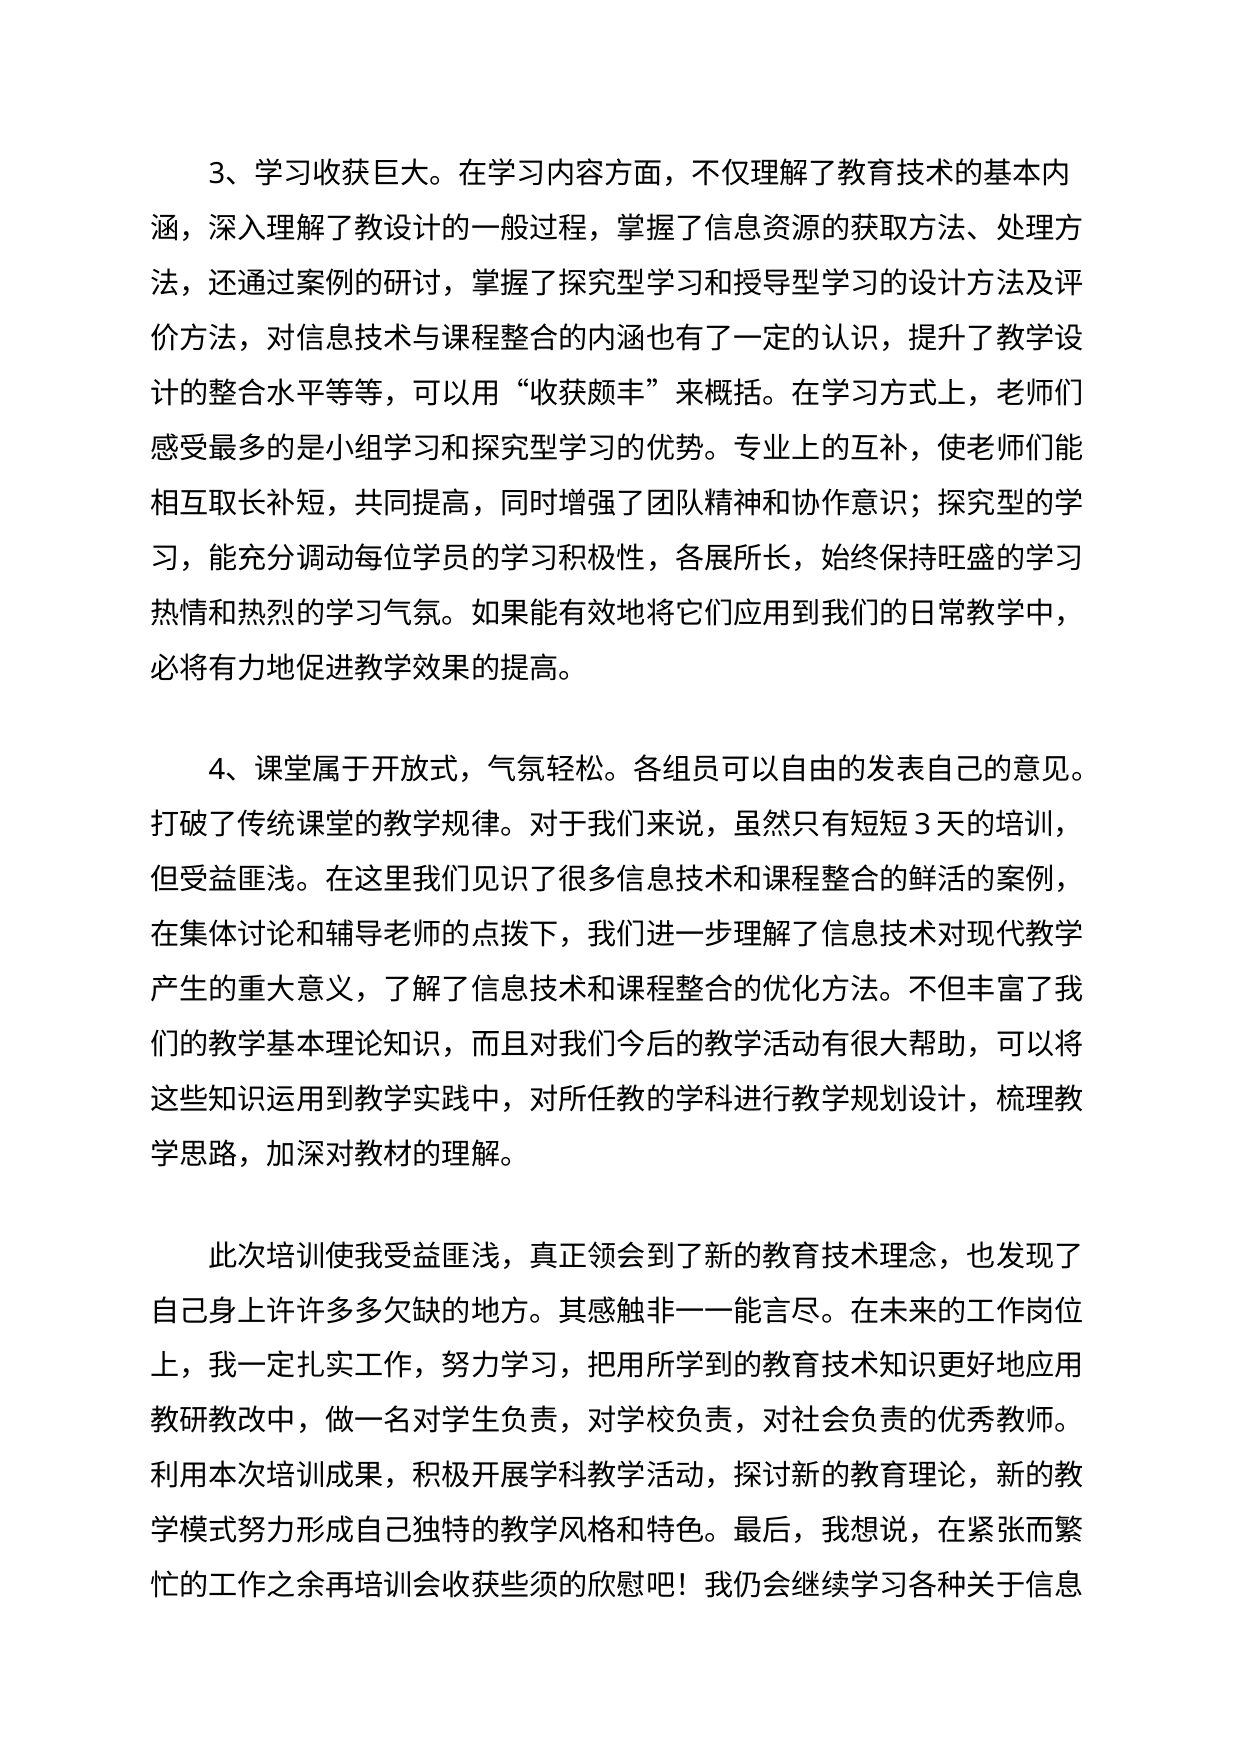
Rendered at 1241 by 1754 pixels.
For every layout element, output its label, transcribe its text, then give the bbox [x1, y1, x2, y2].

text 3、学习收获巨大。在学习内容方面，不仅理解了教育技术的基本内涵，深入理解了教设计的一般过程，掌握了信息资源的获取方法、处理方法，还通过案例的研讨，掌握了探究型学习和授导型学习的设计方法及评价方法，对信息技术与课程整合的内涵也有了一定的认识，提升了教学设计的整合水平等等，可以用“收获颇丰”来概括。在学习方式上，老师们感受最多的是小组学习和探究型学习的优势。专业上的互补，使老师们能相互取长补短，共同提高，同时增强了团队精神和协作意识；探究型的学习，能充分调动每位学员的学习积极性，各展所长，始终保持旺盛的学习热情和热烈的学习气氛。如果能有效地将它们应用到我们的日常教学中，必将有力地促进教学效果的提高。 [150, 150, 1090, 686]
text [150, 1232, 1090, 1604]
text 4、课堂属于开放式，气氛轻松。各组员可以自由的发表自己的意见。打破了传统课堂的教学规律。对于我们来说，虽然只有短短3天的培训，但受益匪浅。在这里我们见识了很多信息技术和课程整合的鲜活的案例，在集体讨论和辅导老师的点拨下，我们进一步理解了信息技术对现代教学产生的重大意义，了解了信息技术和课程整合的优化方法。不但丰富了我们的教学基本理论知识，而且对我们今后的教学活动有很大帮助，可以将这些知识运用到教学实践中，对所任教的学科进行教学规划设计，梳理教学思路，加深对教材的理解。 [150, 746, 1090, 1173]
